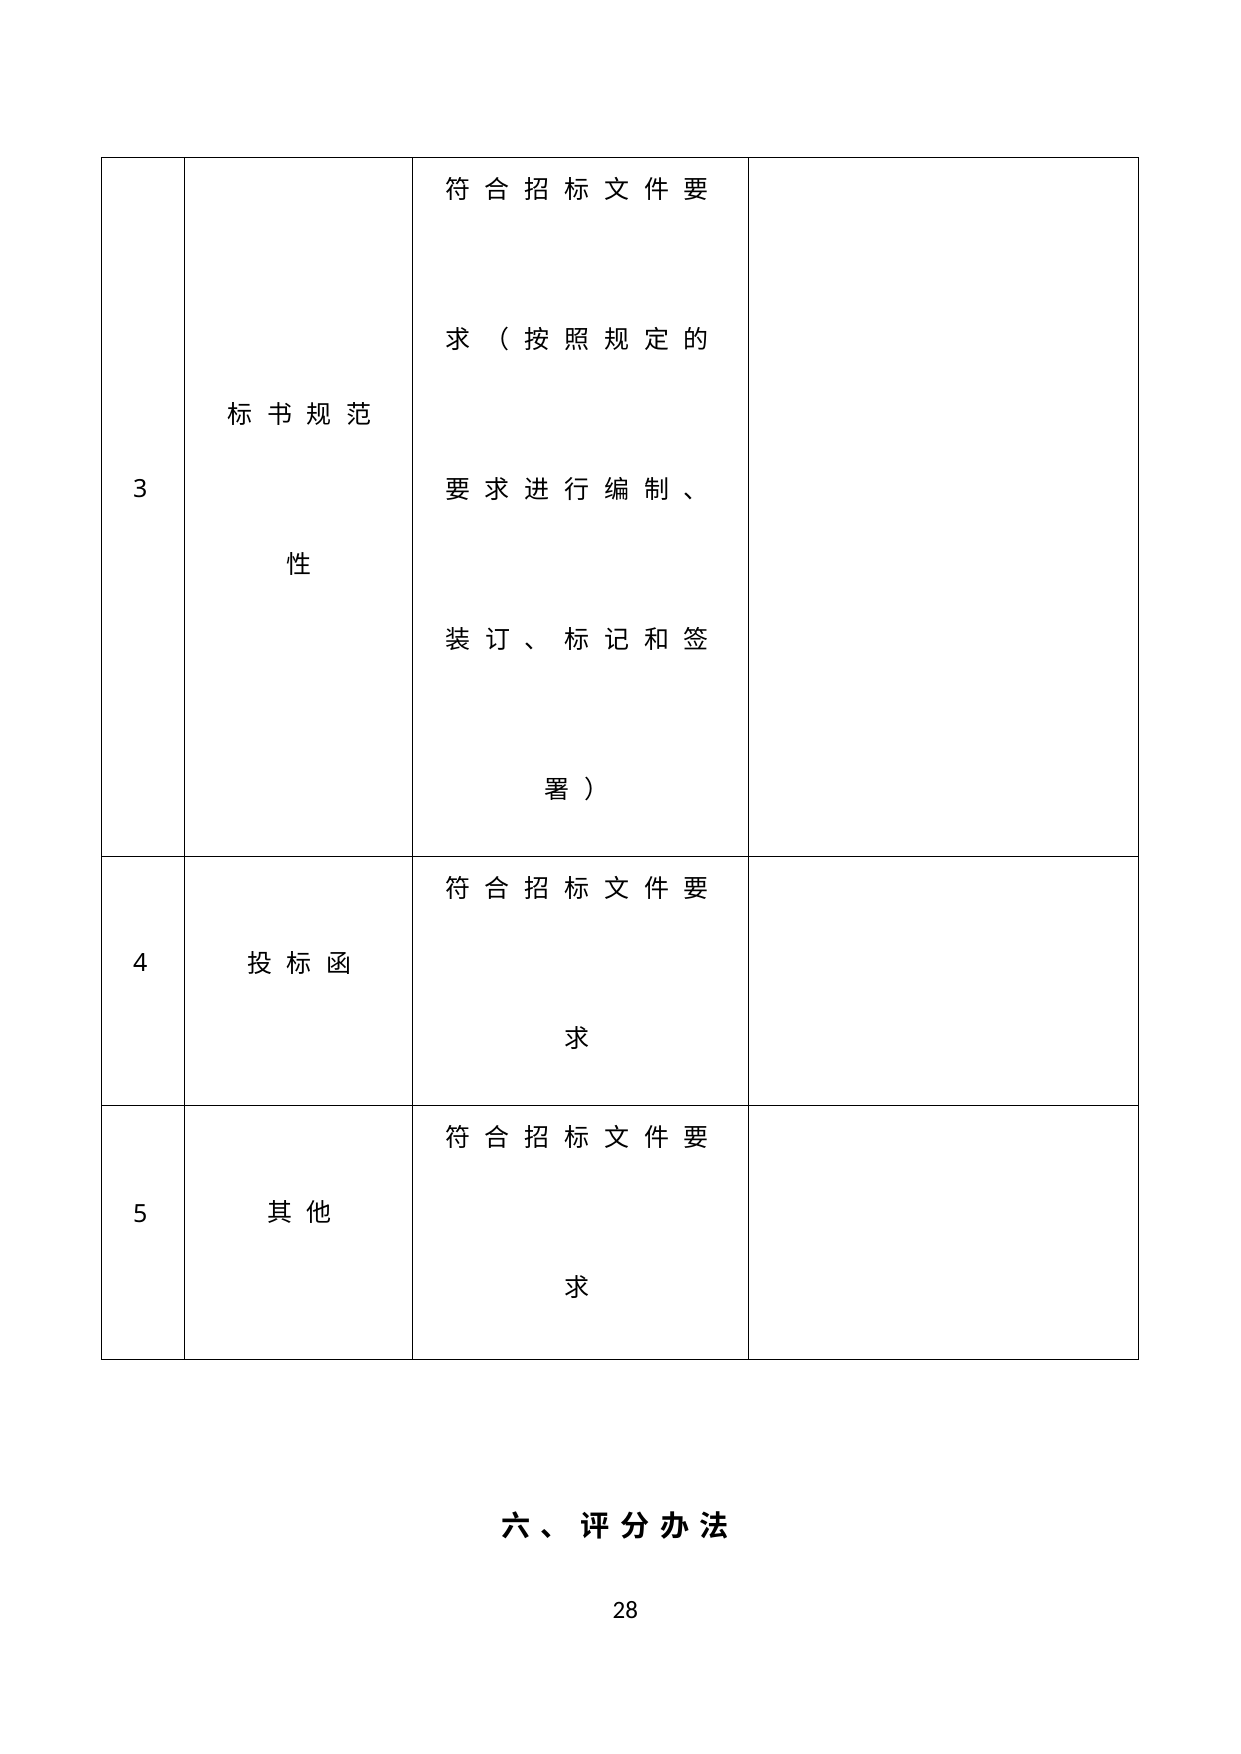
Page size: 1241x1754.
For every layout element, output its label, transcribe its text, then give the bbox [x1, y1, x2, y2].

table_cell [749, 1106, 1138, 1358]
table_cell 其他 [185, 1106, 412, 1358]
table_cell 投标函 [185, 857, 412, 1104]
table_cell 符合招标文件要求（按照规定的要求进行编制、装订、标记和签署） [413, 158, 748, 856]
table_cell 符合招标文件要求 [413, 857, 748, 1104]
table_cell [749, 857, 1138, 1104]
subtitle 六、评分办法 [113, 1494, 1127, 1554]
table_cell 符合招标文件要求 [413, 1106, 748, 1358]
table_cell [749, 158, 1138, 856]
table_cell 标书规范性 [185, 158, 412, 856]
table_cell 5 [102, 1106, 184, 1358]
table_cell 4 [102, 857, 184, 1104]
table_cell 3 [102, 158, 184, 856]
